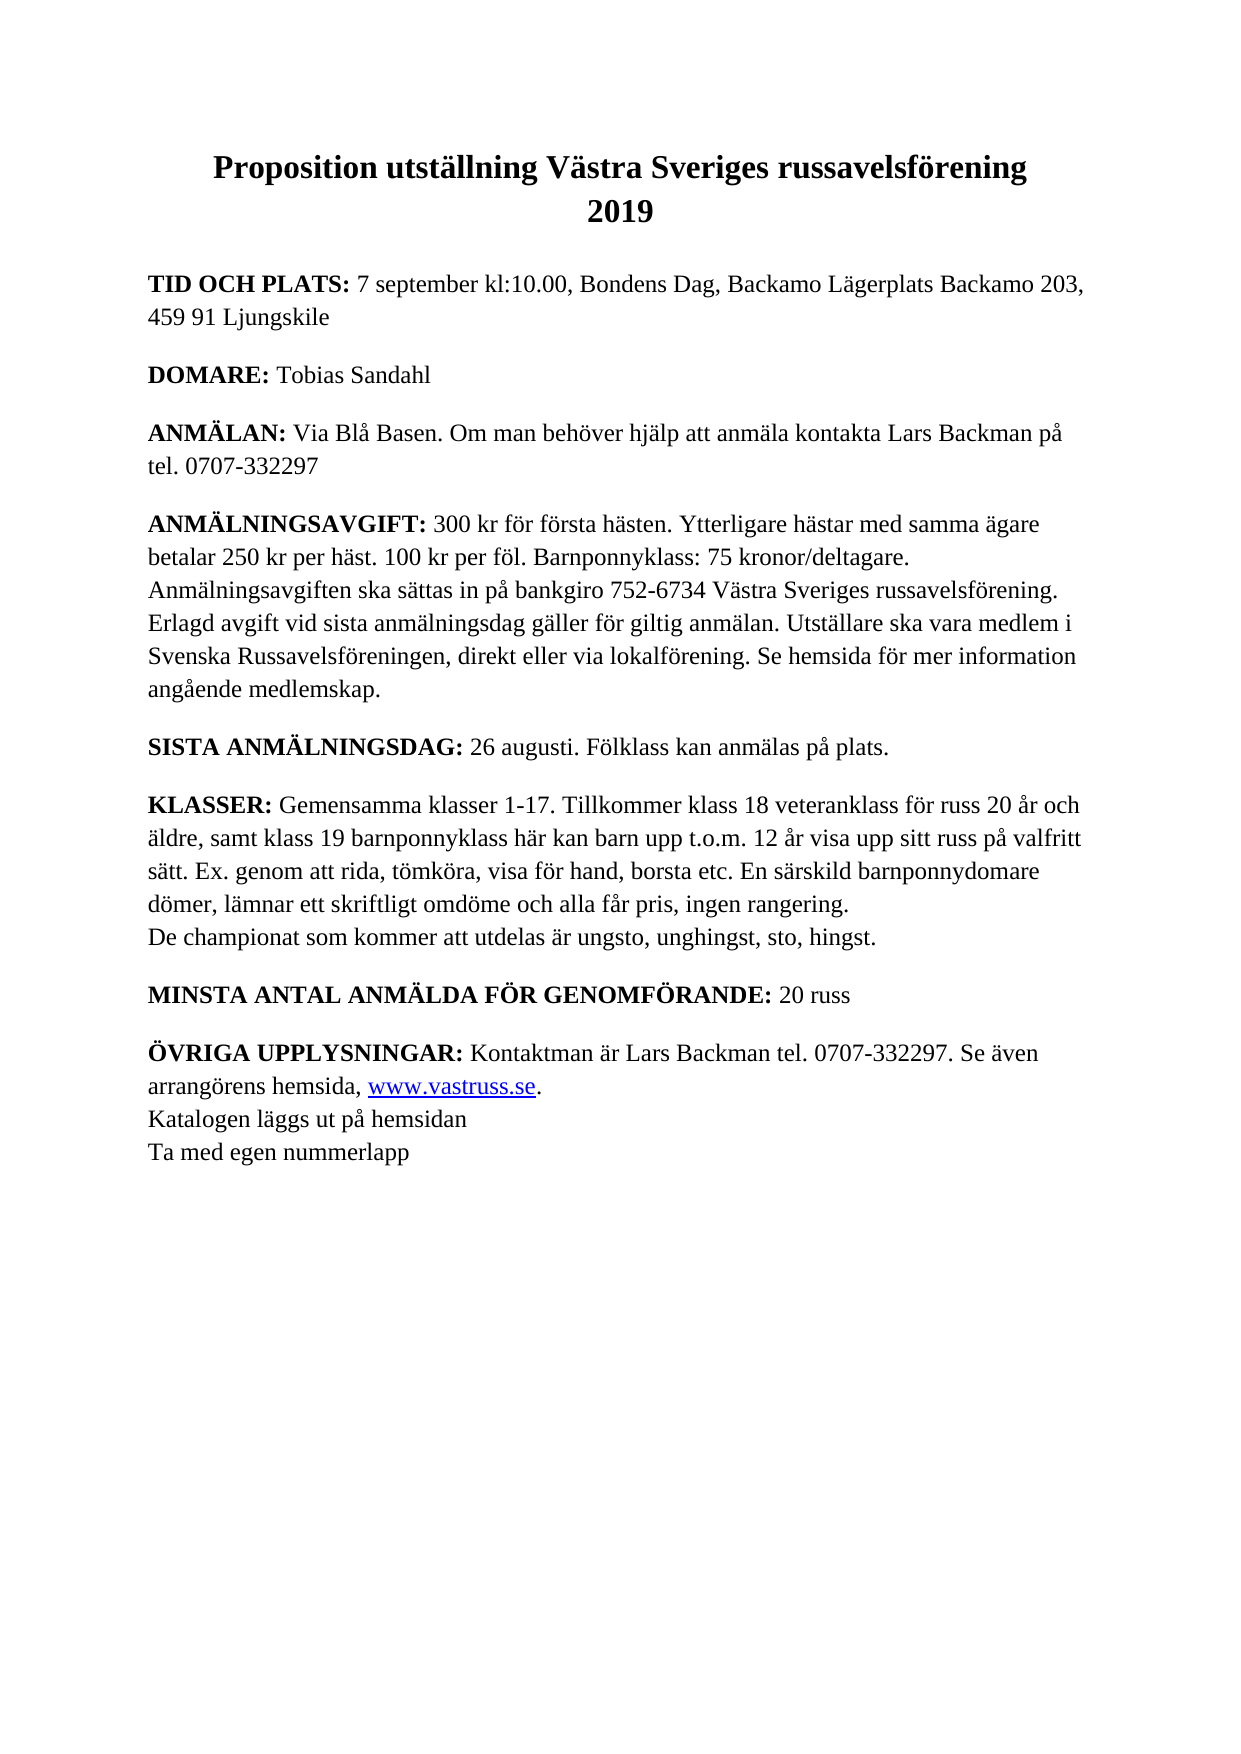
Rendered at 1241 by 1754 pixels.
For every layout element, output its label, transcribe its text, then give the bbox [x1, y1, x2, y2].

text MINSTA ANTAL ANMÄLDA FÖR GENOMFÖRANDE: 20 russ [148, 980, 1093, 1009]
text SISTA ANMÄLNINGSDAG: 26 augusti. Fölklass kan anmälas på plats. [148, 732, 1093, 761]
text ANMÄLAN: Via Blå Basen. Om man behöver hjälp att anmäla kontakta Lars Backman på tel. 0707-332297 [148, 418, 1093, 479]
text TID OCH PLATS: 7 september kl:10.00, Bondens Dag, Backamo Lägerplats Backamo 203, 459 91 Ljungskile [148, 269, 1093, 331]
text KLASSER: Gemensamma klasser 1-17. Tillkommer klass 18 veteranklass för russ 20 år och äldre, samt klass 19 barnponnyklass här kan barn upp t.o.m. 12 år visa upp sitt russ på valfritt sätt. Ex. genom att rida, tömköra, visa för hand, borsta etc. En särskild barnponnydomare dömer, lämnar ett skriftligt omdöme och alla får pris, ingen rangering. [148, 790, 1093, 918]
text 2019 [148, 192, 1093, 230]
text Katalogen läggs ut på hemsidan [148, 1104, 1093, 1133]
text De championat som kommer att utdelas är ungsto, unghingst, sto, hingst. [148, 922, 1093, 951]
text ANMÄLNINGSAVGIFT: 300 kr för första hästen. Ytterligare hästar med samma ägare betalar 250 kr per häst. 100 kr per föl. Barnponnyklass: 75 kronor/deltagare. Anmälningsavgiften ska sättas in på bankgiro 752-6734 Västra Sveriges russavelsförening. Erlagd avgift vid sista anmälningsdag gäller för giltig anmälan. Utställare ska vara medlem i Svenska Russavelsföreningen, direkt eller via lokalförening. Se hemsida för mer information angående medlemskap. [148, 509, 1093, 703]
text Proposition utställning Västra Sveriges russavelsförening [148, 148, 1093, 186]
text DOMARE: Tobias Sandahl [148, 360, 1093, 388]
text Ta med egen nummerlapp [148, 1137, 1093, 1166]
text ÖVRIGA UPPLYSNINGAR: Kontaktman är Lars Backman tel. 0707-332297. Se även arrangörens hemsida, www.vastruss.se. [148, 1038, 1093, 1100]
